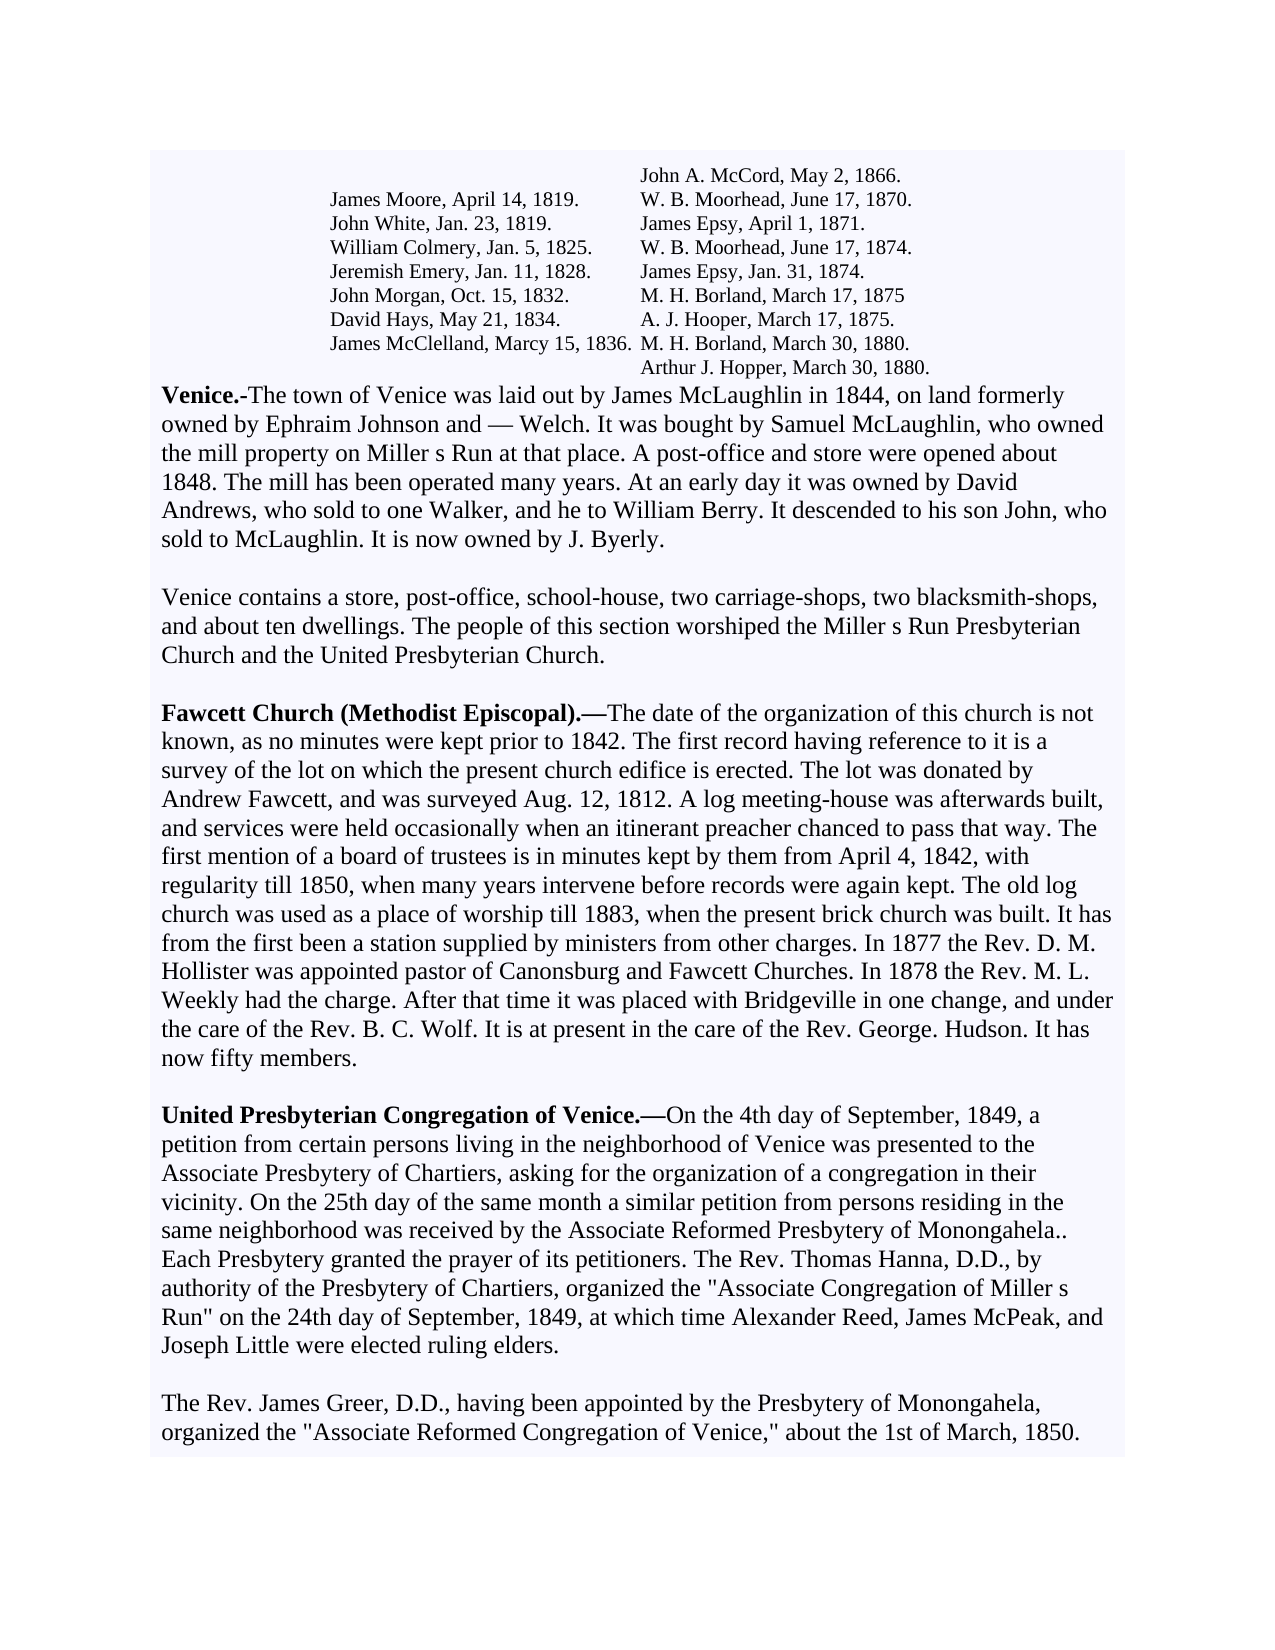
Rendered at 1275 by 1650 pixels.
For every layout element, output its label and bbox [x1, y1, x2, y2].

table_header [150, 150, 1125, 1457]
